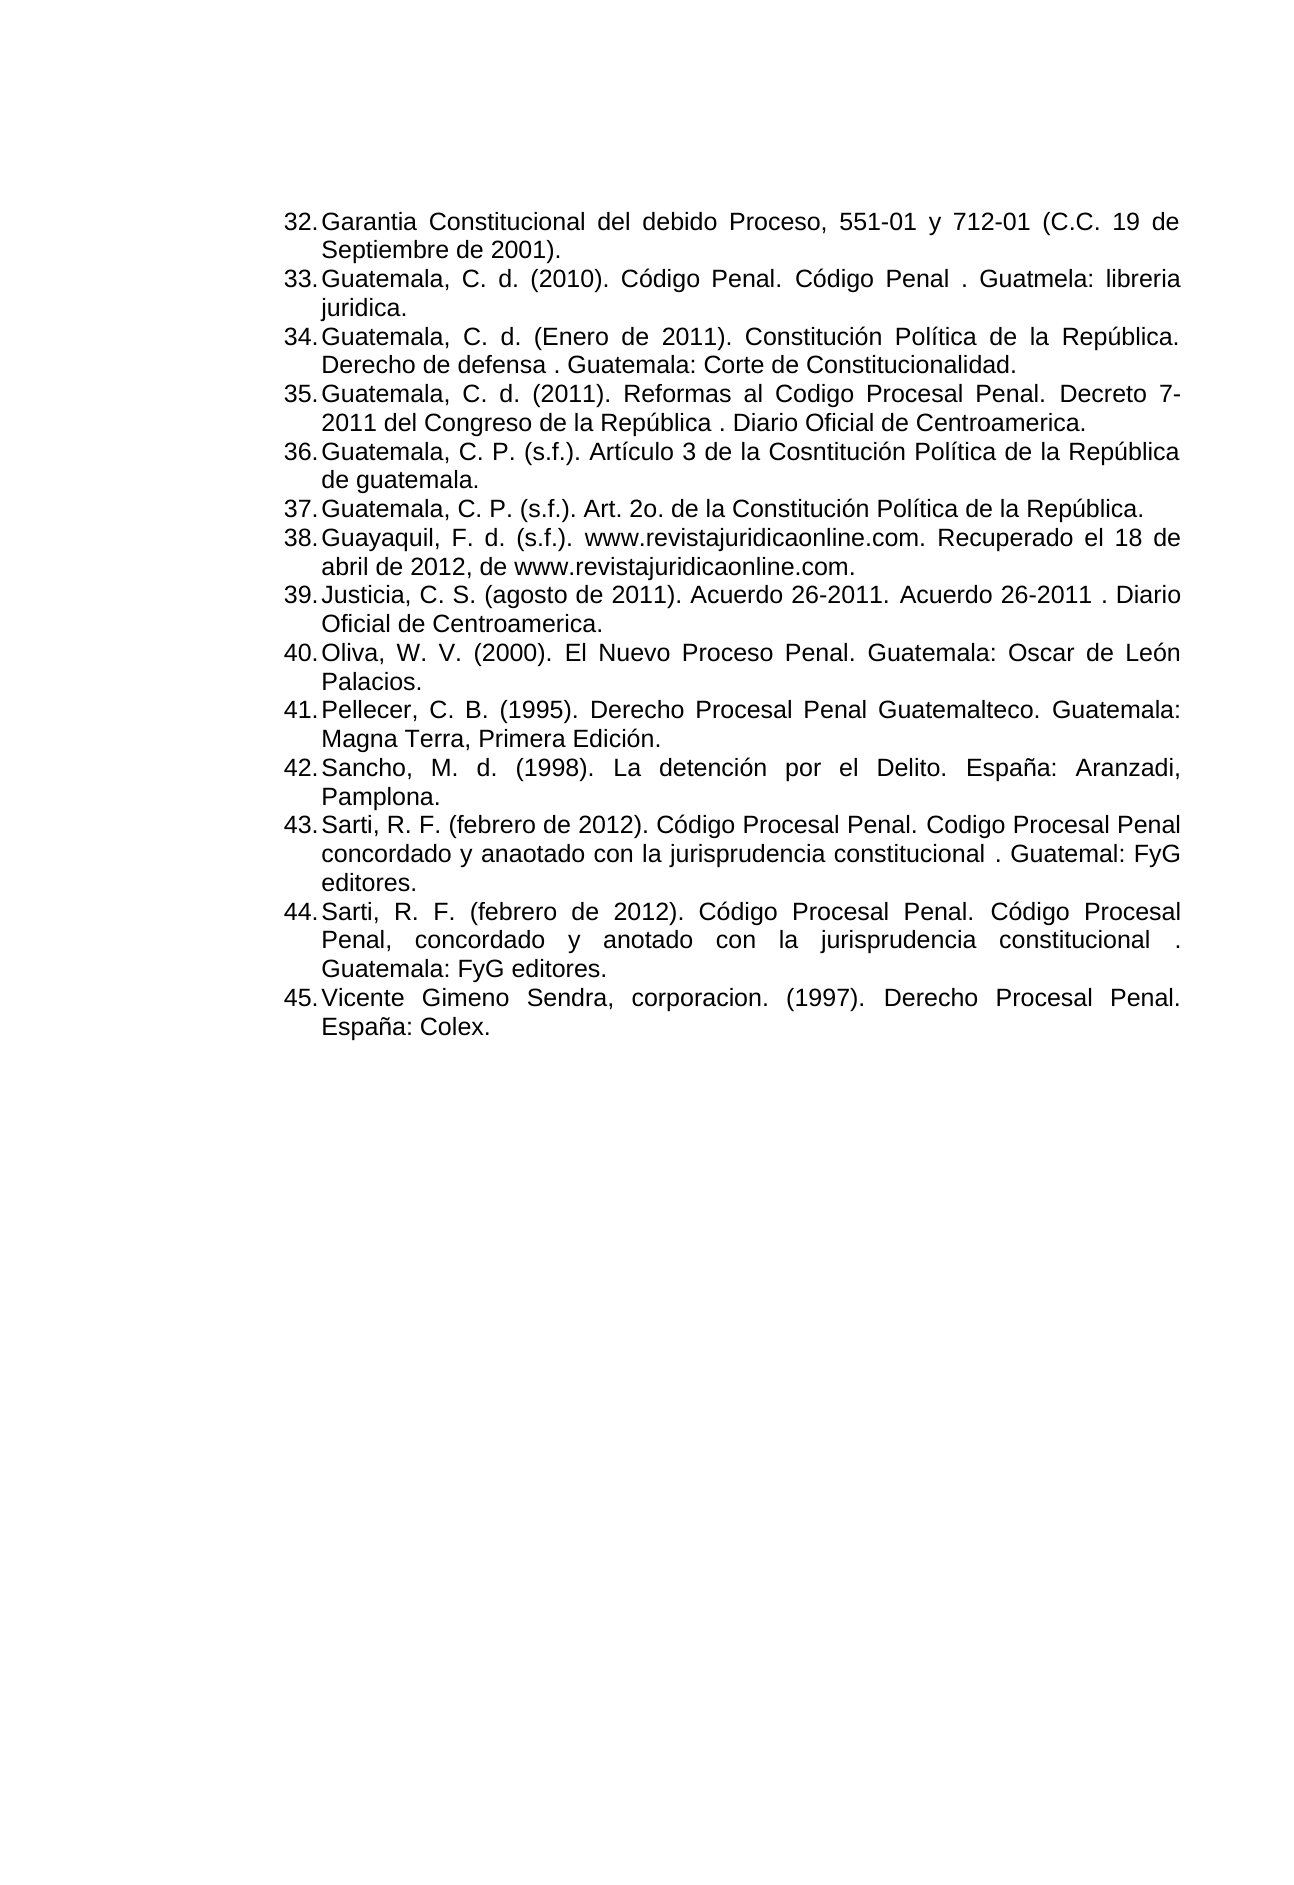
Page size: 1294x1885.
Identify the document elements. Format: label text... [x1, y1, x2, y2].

list Justicia, C. S. (agosto de 2011). Acuerdo 26-2011. Acuerdo 26-2011 . Diario Oficial de Centroamerica. [284, 581, 1181, 638]
list Sancho, M. d. (1998). La detención por el Delito. España: Aranzadi, Pamplona. [284, 753, 1181, 811]
list Vicente Gimeno Sendra, corporacion. (1997). Derecho Procesal Penal. España: Colex. [284, 983, 1181, 1041]
list Guatemala, C. P. (s.f.). Artículo 3 de de de guatemala. [284, 437, 1181, 494]
list Sarti, R. F. (febrero de 2012). Código Procesal Penal. Codigo Procesal Penal concordado y anaotado con la jurisprudencia constitucional . Guatemal: FyG editores. [284, 811, 1181, 897]
list Oliva, W. V. (2000). El Nuevo Proceso Penal. Guatemala: Oscar de León Palacios. [284, 638, 1181, 696]
list Pellecer, C. B. (1995). Derecho Procesal Penal Guatemalteco. Guatemala: Magna Terra, Primera Edición. [284, 696, 1181, 753]
list Garantia Constitucional del debido Proceso, 551-01 y 712-01 (C.C. 19 de Septiembre de 2001). [284, 207, 1181, 264]
list Guatemala, C. P. (s.f.). Art. 2o. de la Constitución Política de [284, 494, 1181, 523]
list Guayaquil, F. d. (s.f.). www.revistajuridicaonline.com. Recuperado el 18 de abril de 2012, de www.revistajuridicaonline.com. [284, 523, 1181, 581]
list Sarti, R. F. (febrero de 2012). Código Procesal Penal. Código Procesal Penal, concordado y anotado con la jurisprudencia constitucional . Guatemala: FyG editores. [284, 897, 1181, 983]
list Guatemala, C. d. (Enero de 2011). Constitución Política de de defensa . Guatemala: Corte de Constitucionalidad. [284, 322, 1181, 379]
list Guatemala, C. d. (2010). Código Penal. Código Penal . Guatmela: libreria juridica. [284, 264, 1181, 322]
list Guatemala, C. d. (2011). Reformas al Codigo Procesal Penal. Decreto 7-2011 del Congreso de . Diario Oficial de Centroamerica. [284, 379, 1181, 437]
